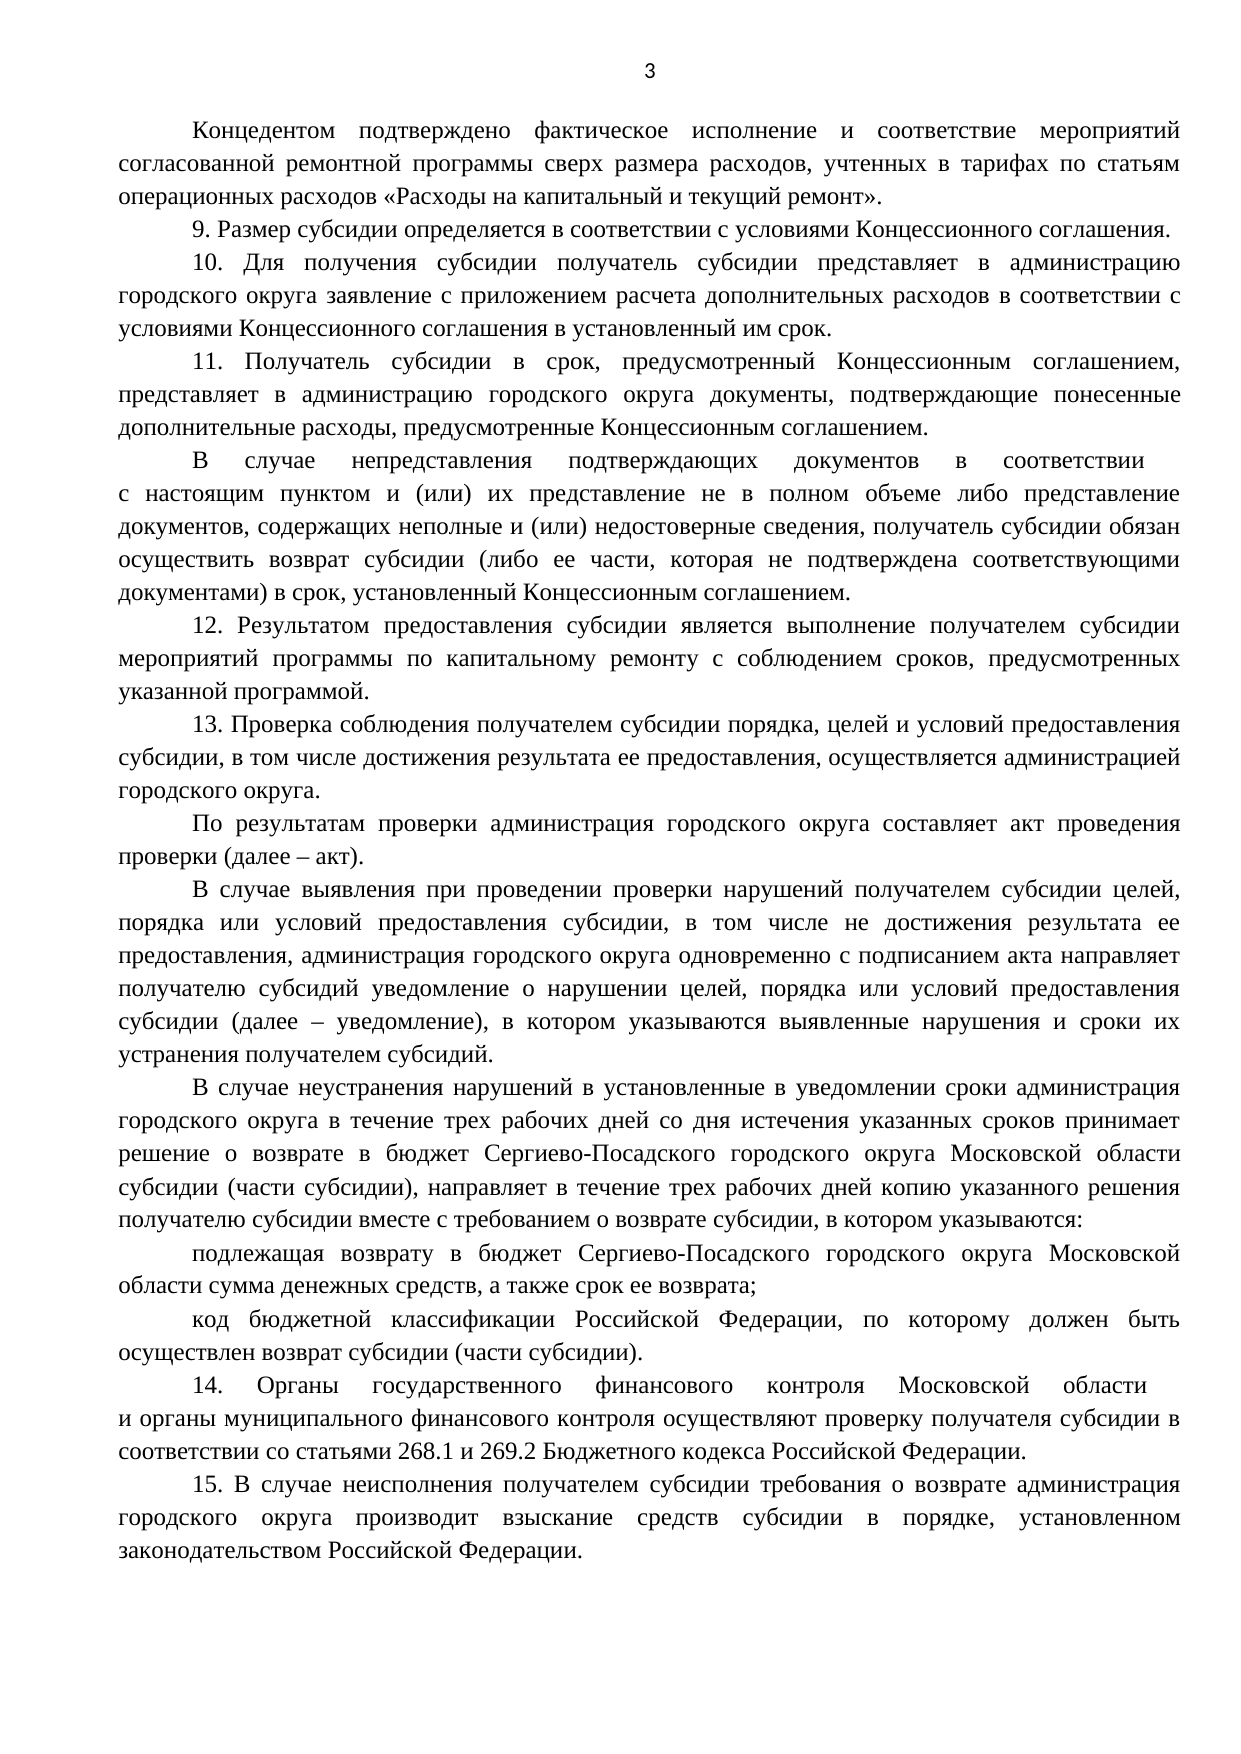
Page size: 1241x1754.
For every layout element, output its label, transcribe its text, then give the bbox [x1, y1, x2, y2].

text По результатам проверки администрация городского округа составляет акт проведения проверки (далее – акт). [118, 808, 1181, 870]
text 13. Проверка соблюдения получателем субсидии порядка, целей и условий предоставления субсидии, в том числе достижения результата ее предоставления, осуществляется администрацией городского округа. [118, 709, 1181, 804]
text 10. Для получения субсидии получатель субсидии представляет в администрацию городского округа заявление с приложением расчета дополнительных расходов в соответствии с условиями Концессионного соглашения в установленный им срок. [118, 247, 1181, 342]
text 11. Получатель субсидии в срок, предусмотренный Концессионным соглашением, представляет в администрацию городского округа документы, подтверждающие понесенные дополнительные расходы, предусмотренные Концессионным соглашением. [118, 346, 1181, 441]
text Концедентом подтверждено фактическое исполнение и соответствие мероприятий согласованной ремонтной программы сверх размера расходов, учтенных в тарифах по статьям операционных расходов «Расходы на капитальный и текущий ремонт». [118, 115, 1181, 210]
text В случае непредставления подтверждающих документов в соответствии с настоящим пунктом и (или) их представление не в полном объеме либо представление документов, содержащих неполные и (или) недостоверные сведения, получатель субсидии обязан осуществить возврат субсидии (либо ее части, которая не подтверждена соответствующими документами) в срок, установленный Концессионным соглашением. [118, 445, 1181, 606]
text 14. Органы государственного финансового контроля Московской области и органы муниципального финансового контроля осуществляют проверку получателя субсидии в соответствии со статьями 268.1 и 269.2 Бюджетного кодекса Российской Федерации. [118, 1370, 1181, 1464]
text В случае выявления при проведении проверки нарушений получателем субсидии целей, порядка или условий предоставления субсидии, в том числе не достижения результата ее предоставления, администрация городского округа одновременно с подписанием акта направляет получателю субсидий уведомление о нарушении целей, порядка или условий предоставления субсидии (далее – уведомление), в котором указываются выявленные нарушения и сроки их устранения получателем субсидий. [118, 874, 1181, 1068]
text 12. Результатом предоставления субсидии является выполнение получателем субсидии мероприятий программы по капитальному ремонту с соблюдением сроков, предусмотренных указанной программой. [118, 610, 1181, 705]
text В случае неустранения нарушений в установленные в уведомлении сроки администрация городского округа в течение трех рабочих дней со дня истечения указанных сроков принимает решение о возврате в бюджет Сергиево-Посадского городского округа Московской области субсидии (части субсидии), направляет в течение трех рабочих дней копию указанного решения получателю субсидии вместе с требованием о возврате субсидии, в котором указываются: [118, 1072, 1181, 1233]
text подлежащая возврату в бюджет Сергиево-Посадского городского округа Московской области сумма денежных средств, а также срок ее возврата; [118, 1238, 1181, 1299]
text 15. В случае неисполнения получателем субсидии требования о возврате администрация городского округа производит взыскание средств субсидии в порядке, установленном законодательством Российской Федерации. [118, 1469, 1181, 1564]
text код бюджетной классификации Российской Федерации, по которому должен быть осуществлен возврат субсидии (части субсидии). [118, 1304, 1181, 1365]
text 9. Размер субсидии определяется в соответствии с условиями Концессионного соглашения. [118, 214, 1181, 243]
